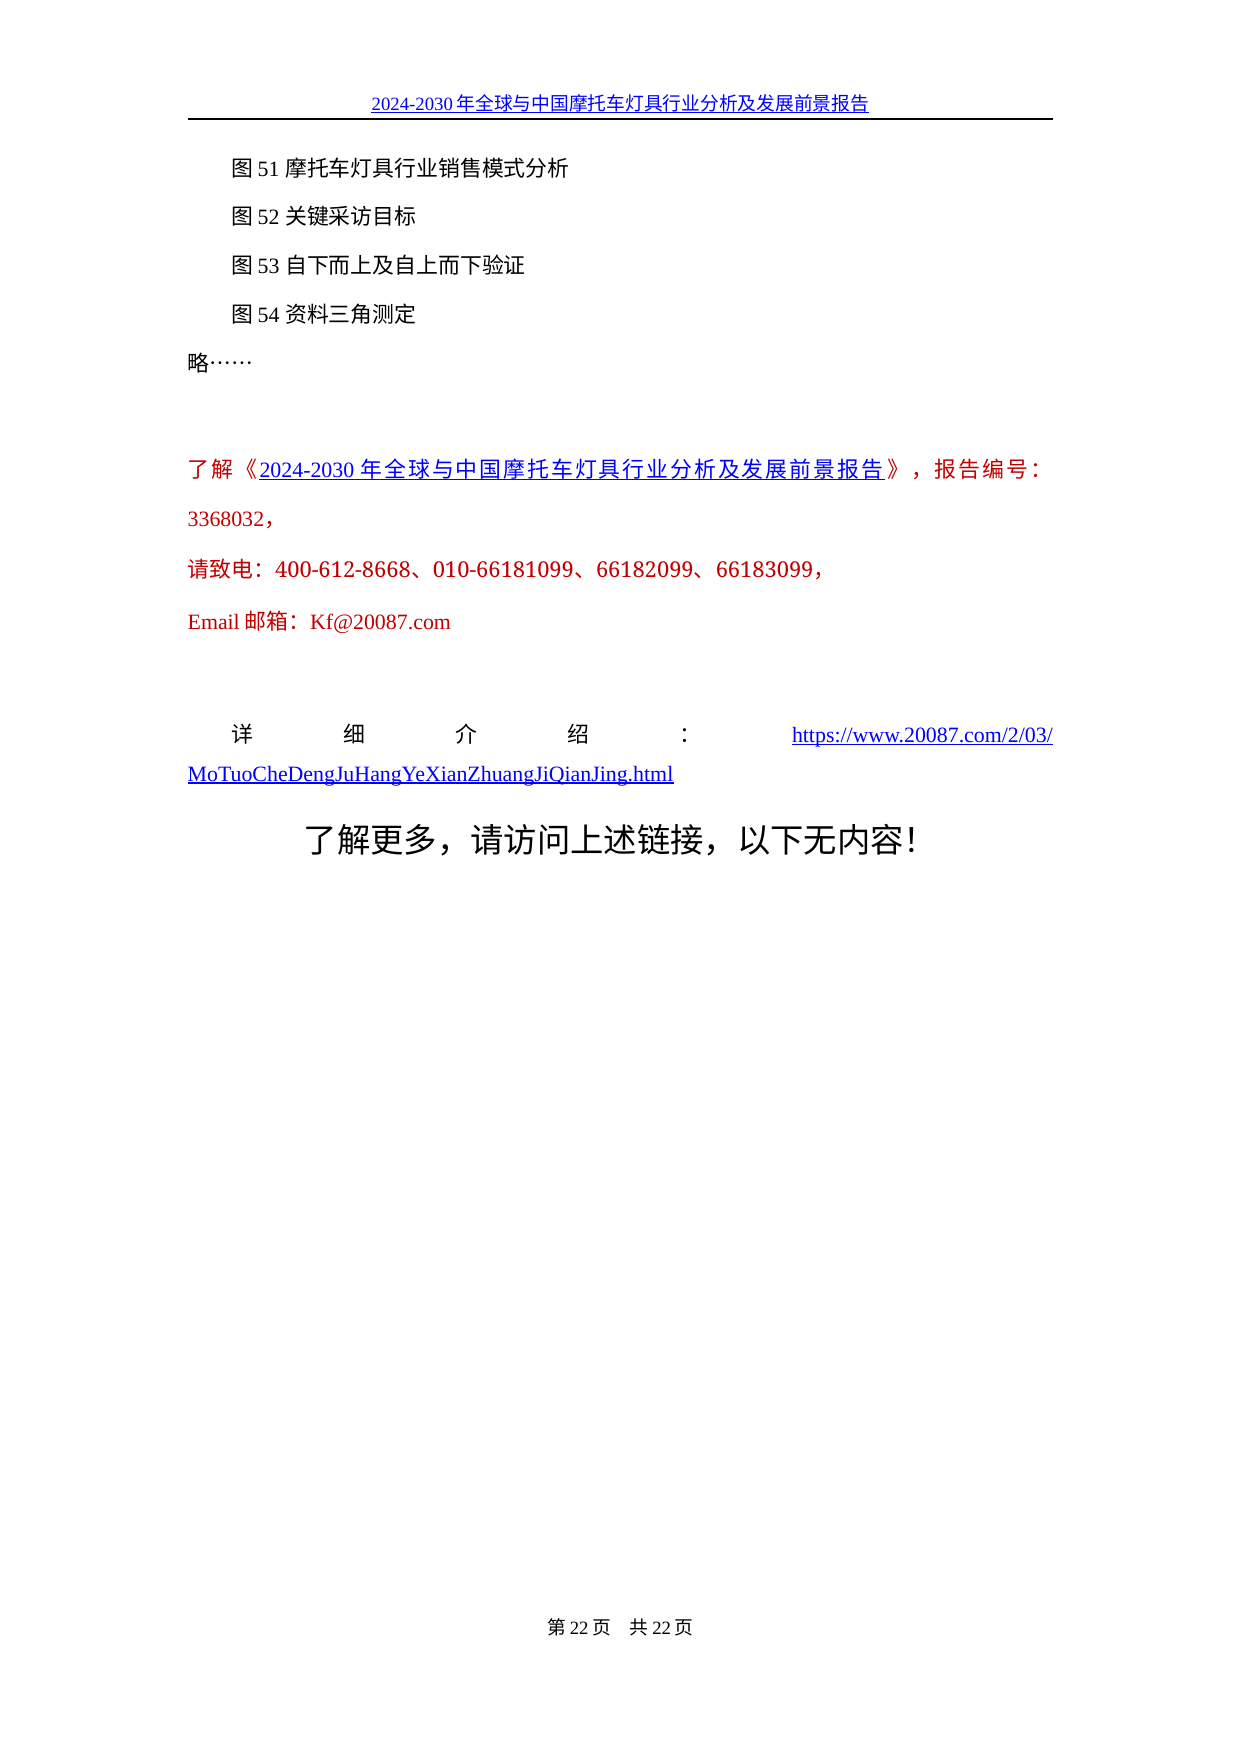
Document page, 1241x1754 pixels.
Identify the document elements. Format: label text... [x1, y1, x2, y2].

text Email邮箱：Kf@20087.com [187, 603, 1053, 636]
title 了解更多，请访问上述链接，以下无内容！ [187, 805, 1053, 870]
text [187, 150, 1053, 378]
text 详细介绍：https://www.20087.com/2/03/MoTuoCheDengJuHangYeXianZhuangJiQianJing.html [187, 716, 1053, 789]
text 了解《2024-2030年全球与中国摩托车灯具行业分析及发展前景报告》，报告编号：3368032， [187, 452, 1053, 533]
text 请致电：400-612-8668、010-66181099、66182099、66183099， [187, 552, 1053, 584]
